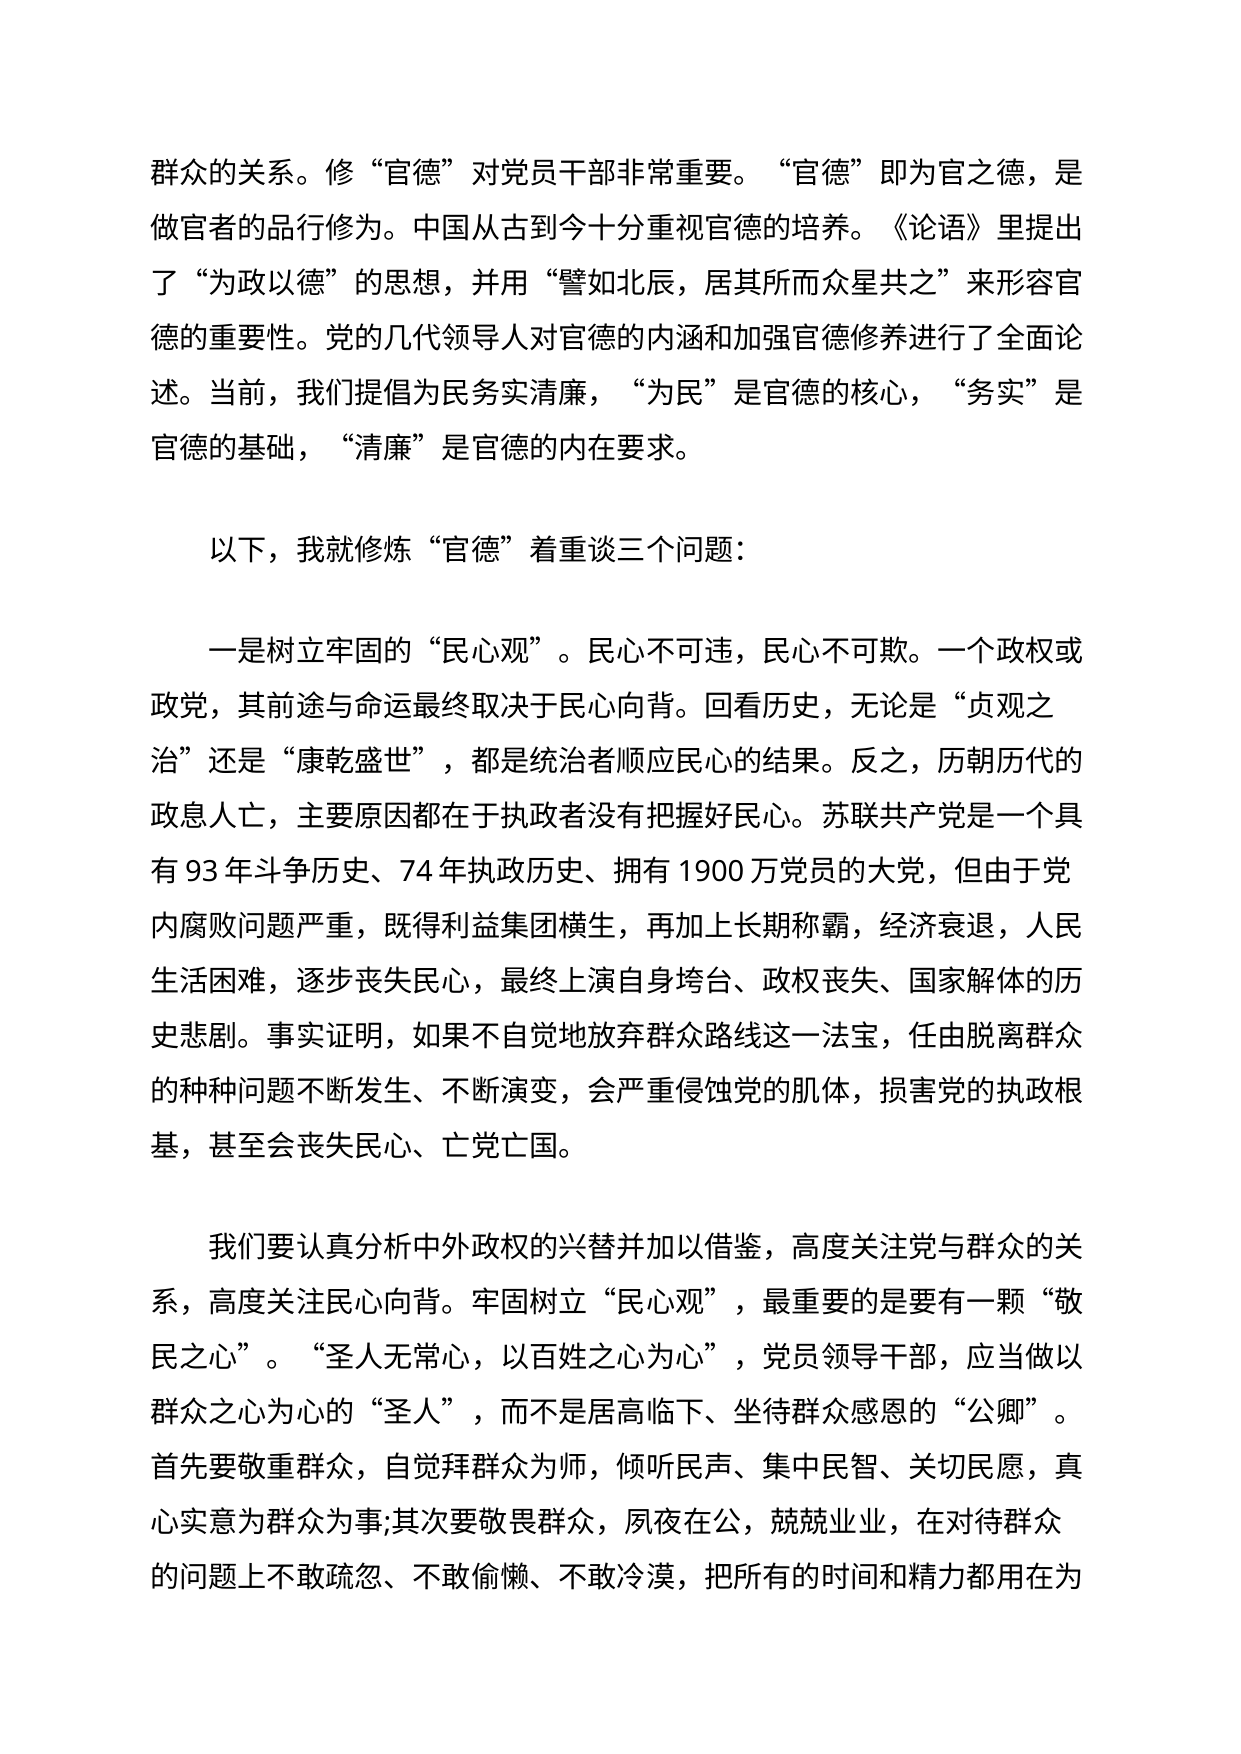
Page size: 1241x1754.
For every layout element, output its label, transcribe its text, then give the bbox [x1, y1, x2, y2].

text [150, 150, 1090, 467]
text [150, 1224, 1090, 1596]
text 以下，我就修炼“官德”着重谈三个问题： [150, 526, 1090, 568]
text 一是树立牢固的“民心观”。民心不可违，民心不可欺。一个政权或政党，其前途与命运最终取决于民心向背。回看历史，无论是“贞观之治”还是“康乾盛世”，都是统治者顺应民心的结果。反之，历朝历代的政息人亡，主要原因都在于执政者没有把握好民心。苏联共产党是一个具有93年斗争历史、74年执政历史、拥有1900万党员的大党，但由于党内腐败问题严重，既得利益集团横生，再加上长期称霸，经济衰退，人民生活困难，逐步丧失民心，最终上演自身垮台、政权丧失、国家解体的历史悲剧。事实证明，如果不自觉地放弃群众路线这一法宝，任由脱离群众的种种问题不断发生、不断演变，会严重侵蚀党的肌体，损害党的执政根基，甚至会丧失民心、亡党亡国。 [150, 628, 1090, 1164]
